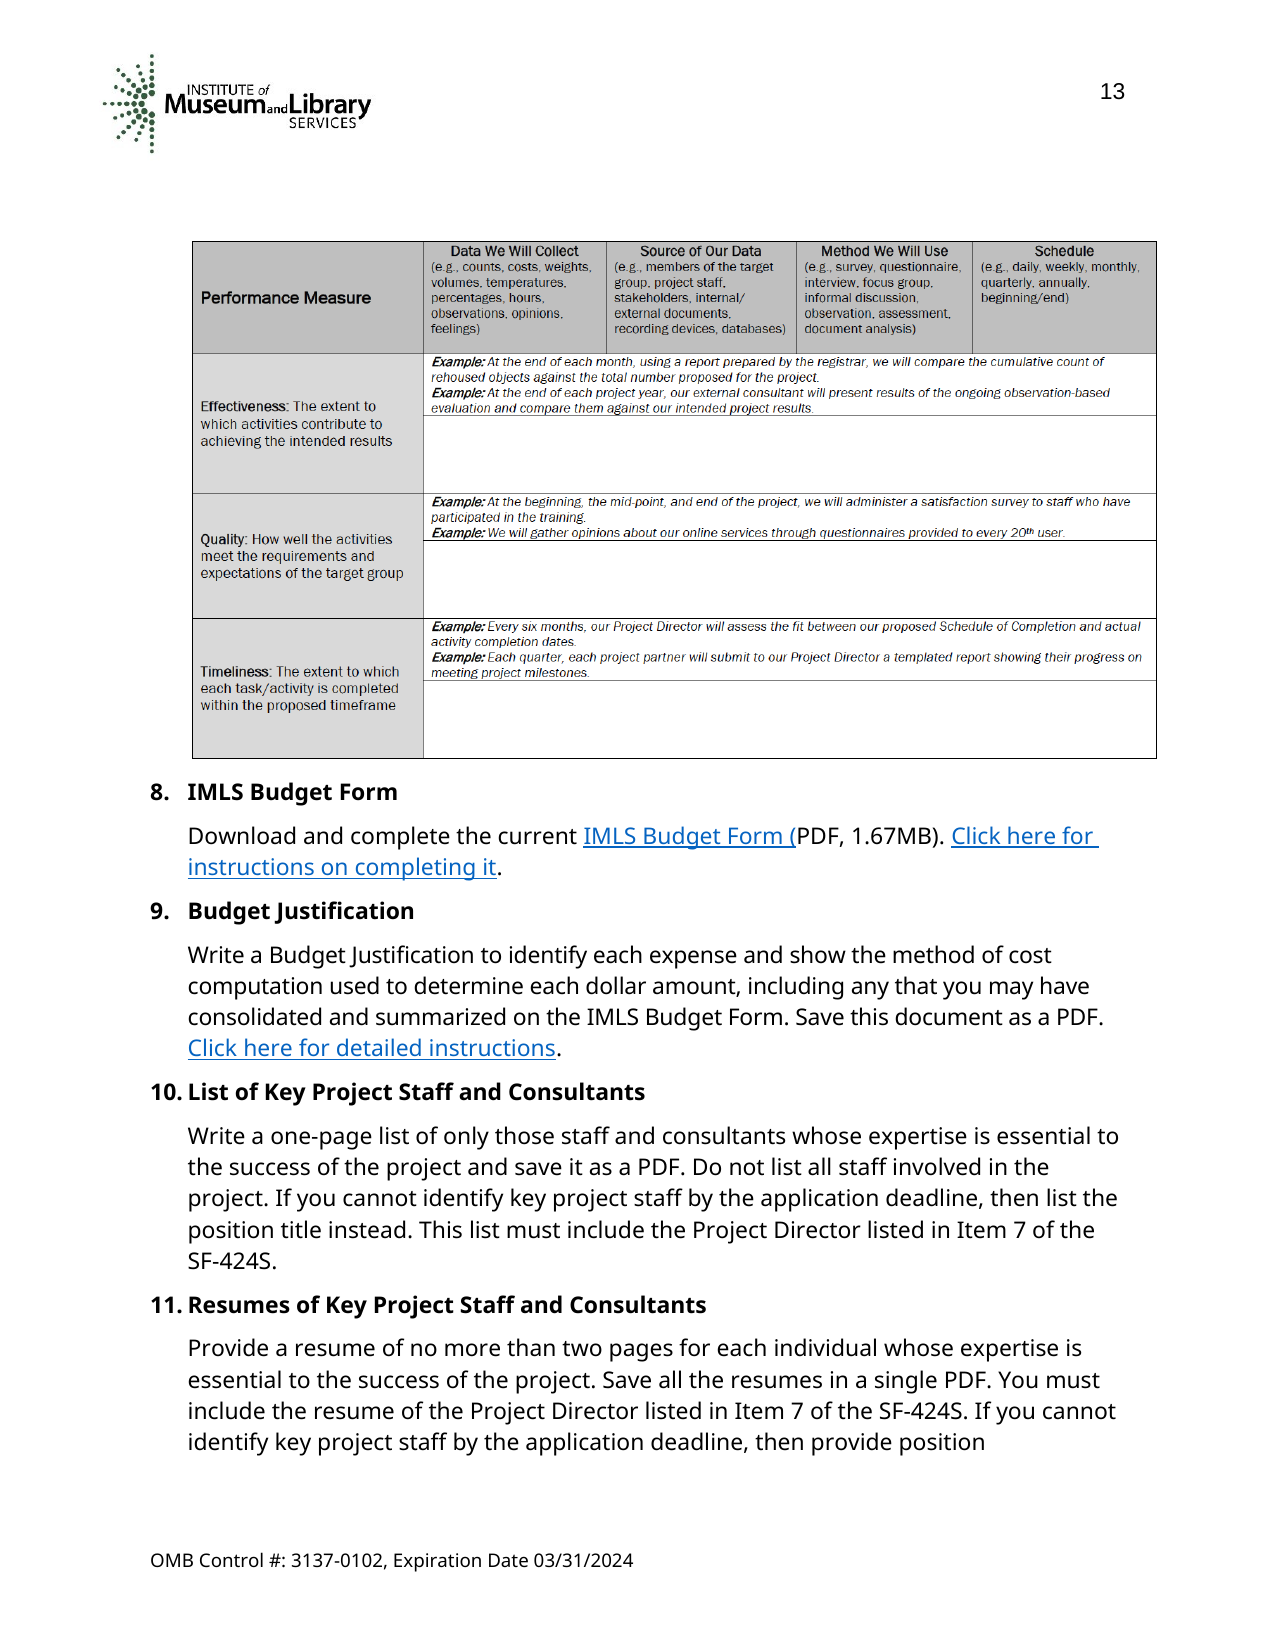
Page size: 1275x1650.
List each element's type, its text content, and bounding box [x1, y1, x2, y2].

subtitle IMLS Budget Form [150, 776, 1125, 807]
text Write a one-page list of only those staff and consultants whose expertise is essential to the success of the project and save it as a PDF. Do not list all staff involved in the project. If you cannot identify key project staff by the application deadline, then list the position title instead. This list must include the Project Director listed in Item 7 of the SF-424S. [187, 1120, 1125, 1276]
picture [186, 235, 1162, 764]
text Download and complete the current IMLS Budget Form (PDF, 1.67MB). Click here for instructions on completing it. [187, 820, 1125, 882]
text Write a Budget Justification to identify each expense and show the method of cost computation used to determine each dollar amount, including any that you may have consolidated and summarized on the IMLS Budget Form. Save this document as a PDF. Click here for detailed instructions. [187, 939, 1140, 1064]
subtitle 11. Resumes of Key Project Staff and Consultants [150, 1289, 1125, 1320]
subtitle 9. Budget Justification [150, 895, 1125, 926]
subtitle 10. List of Key Project Staff and Consultants [150, 1076, 1125, 1107]
picture [99, 40, 380, 167]
